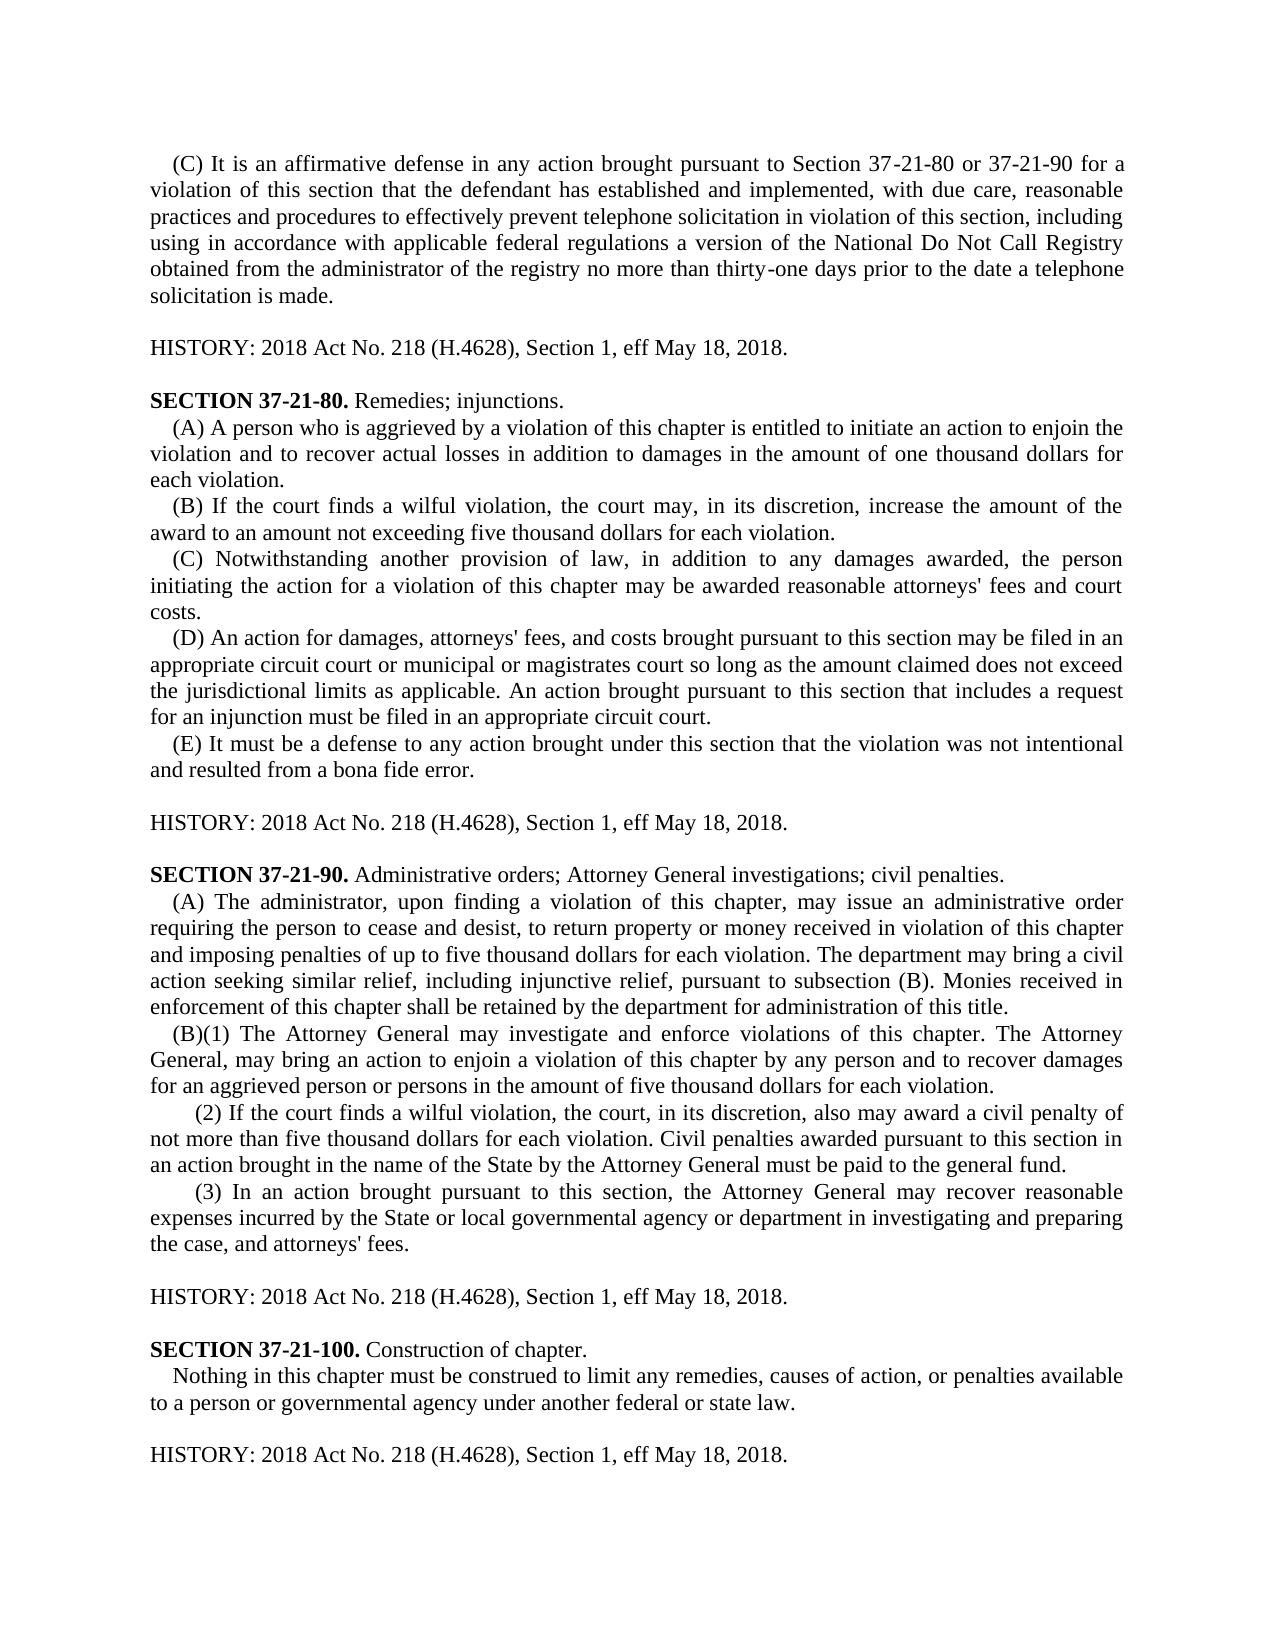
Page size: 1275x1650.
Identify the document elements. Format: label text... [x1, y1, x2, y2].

text HISTORY: 2018 Act No. 218 (H.4628), Section 1, eff May 18, 2018. [150, 1283, 1125, 1309]
text Nothing in this chapter must be construed to limit any remedies, causes of action, or penalties available to a person or governmental agency under another federal or state law. [150, 1362, 1125, 1415]
text SECTION 37-21-80. Remedies; injunctions. [150, 387, 1125, 413]
text (B)(1) The Attorney General may investigate and enforce violations of this chapter. The Attorney General, may bring an action to enjoin a violation of this chapter by any person and to recover damages for an aggrieved person or persons in the amount of five thousand dollars for each violation. [150, 1020, 1125, 1099]
text (E) It must be a defense to any action brought under this section that the violation was not intentional and resulted from a bona fide error. [150, 730, 1125, 782]
text (D) An action for damages, attorneys' fees, and costs brought pursuant to this section may be filed in an appropriate circuit court or municipal or magistrates court so long as the amount claimed does not exceed the jurisdictional limits as applicable. An action brought pursuant to this section that includes a request for an injunction must be filed in an appropriate circuit court. [150, 624, 1125, 730]
text (2) If the court finds a wilful violation, the court, in its discretion, also may award a civil penalty of not more than five thousand dollars for each violation. Civil penalties awarded pursuant to this section in an action brought in the name of the State by the Attorney General must be paid to the general fund. [150, 1099, 1125, 1178]
text (C) It is an affirmative defense in any action brought pursuant to Section 37-21-80 or 37-21-90 for a violation of this section that the defendant has established and implemented, with due care, reasonable practices and procedures to effectively prevent telephone solicitation in violation of this section, including using in accordance with applicable federal regulations a version of the National Do Not Call Registry obtained from the administrator of the registry no more than thirty-one days prior to the date a telephone solicitation is made. [150, 150, 1125, 308]
text HISTORY: 2018 Act No. 218 (H.4628), Section 1, eff May 18, 2018. [150, 334, 1125, 361]
text HISTORY: 2018 Act No. 218 (H.4628), Section 1, eff May 18, 2018. [150, 809, 1125, 835]
text SECTION 37-21-100. Construction of chapter. [150, 1336, 1125, 1362]
text (A) A person who is aggrieved by a violation of this chapter is entitled to initiate an action to enjoin the violation and to recover actual losses in addition to damages in the amount of one thousand dollars for each violation. [150, 413, 1125, 493]
text (C) Notwithstanding another provision of law, in addition to any damages awarded, the person initiating the action for a violation of this chapter may be awarded reasonable attorneys' fees and court costs. [150, 545, 1125, 624]
text (B) If the court finds a wilful violation, the court may, in its discretion, increase the amount of the award to an amount not exceeding five thousand dollars for each violation. [150, 493, 1125, 545]
text (A) The administrator, upon finding a violation of this chapter, may issue an administrative order requiring the person to cease and desist, to return property or money received in violation of this chapter and imposing penalties of up to five thousand dollars for each violation. The department may bring a civil action seeking similar relief, including injunctive relief, pursuant to subsection (B). Monies received in enforcement of this chapter shall be retained by the department for administration of this title. [150, 888, 1125, 1020]
text SECTION 37-21-90. Administrative orders; Attorney General investigations; civil penalties. [150, 862, 1125, 888]
text HISTORY: 2018 Act No. 218 (H.4628), Section 1, eff May 18, 2018. [150, 1441, 1125, 1468]
text (3) In an action brought pursuant to this section, the Attorney General may recover reasonable expenses incurred by the State or local governmental agency or department in investigating and preparing the case, and attorneys' fees. [150, 1178, 1125, 1257]
